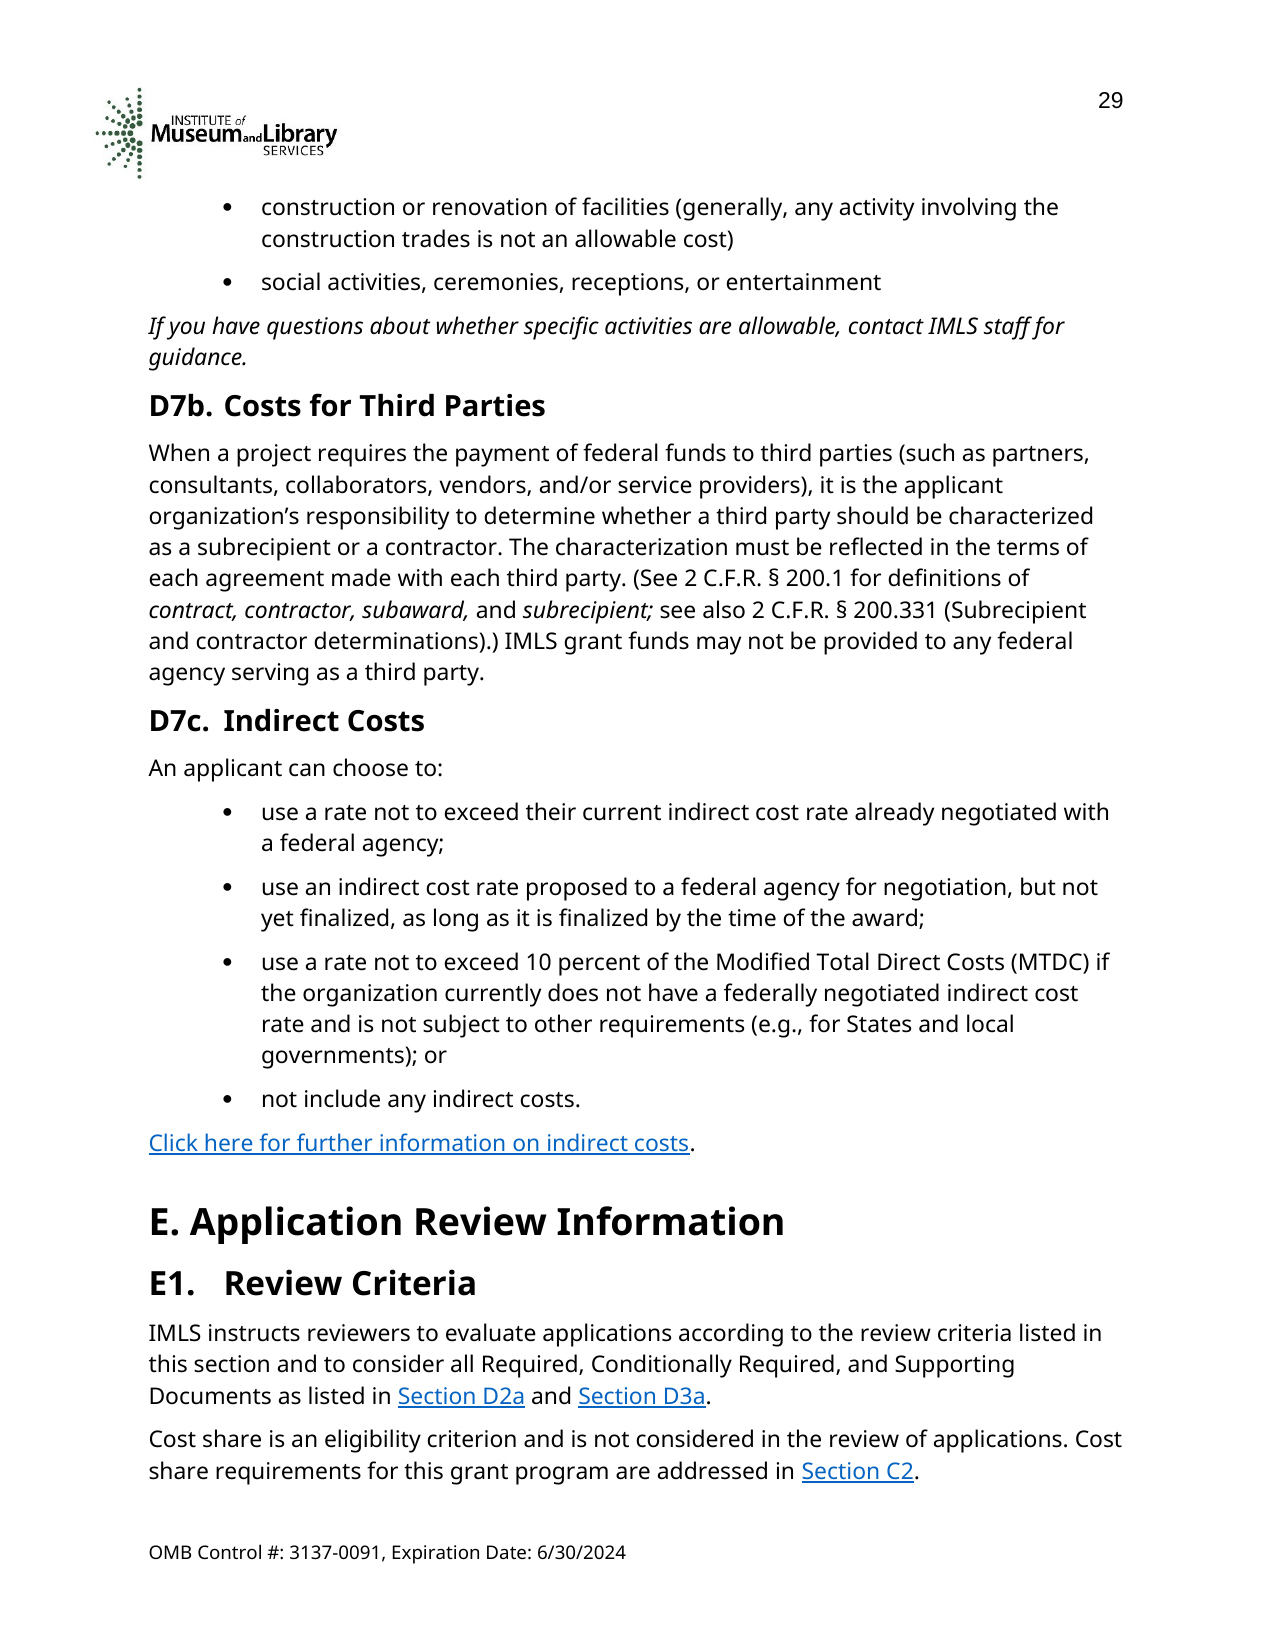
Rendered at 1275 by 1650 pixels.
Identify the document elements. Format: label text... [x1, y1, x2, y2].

picture [92, 75, 345, 191]
list use an indirect cost rate proposed to a federal agency for negotiation, but not yet finalized, as long as it is finalized by the time of the award; [223, 871, 1123, 933]
list use a rate not to exceed their current indirect cost rate already negotiated with a federal agency; [223, 796, 1123, 858]
text IMLS instructs reviewers to evaluate applications according to the review criteria listed in this section and to consider all Required, Conditionally Required, and Supporting Documents as listed in Section D2a and Section D3a. [148, 1317, 1123, 1411]
list construction or renovation of facilities (generally, any activity involving the construction trades is not an allowable cost) [223, 191, 1123, 254]
text An applicant can choose to: [148, 752, 1123, 783]
list use a rate not to exceed 10 percent of the Modified Total Direct Costs (MTDC) if the organization currently does not have a federally negotiated indirect cost rate and is not subject to other requirements (e.g., for States and local governments); or [223, 946, 1123, 1071]
list social activities, ceremonies, receptions, or entertainment [223, 266, 1123, 298]
list not include any indirect costs. [223, 1083, 1123, 1114]
subtitle E1. Review Criteria [148, 1259, 1123, 1305]
text Click here for further information on indirect costs. [148, 1127, 1123, 1158]
text When a project requires the payment of federal funds to third parties (such as partners, consultants, collaborators, vendors, and/or service providers), it is the applicant organization’s responsibility to determine whether a third party should be characterized as a subrecipient or a contractor. The characterization must be reflected in the terms of each agreement made with each third party. (See 2 C.F.R. § 200.1 for definitions of contract, contractor, subaward, and subrecipient; see also 2 C.F.R. § 200.331 (Subrecipient and contractor determinations).) IMLS grant funds may not be provided to any federal agency serving as a third party. [148, 437, 1123, 687]
subtitle D7b. Costs for Third Parties [148, 385, 1123, 425]
text If you have questions about whether specific activities are allowable, contact IMLS staff for guidance. [148, 310, 1123, 373]
subtitle E. Application Review Information [148, 1196, 1123, 1247]
text Cost share is an eligibility criterion and is not considered in the review of applications. Cost share requirements for this grant program are addressed in Section C2. [148, 1423, 1123, 1486]
subtitle D7c. Indirect Costs [148, 700, 1123, 739]
